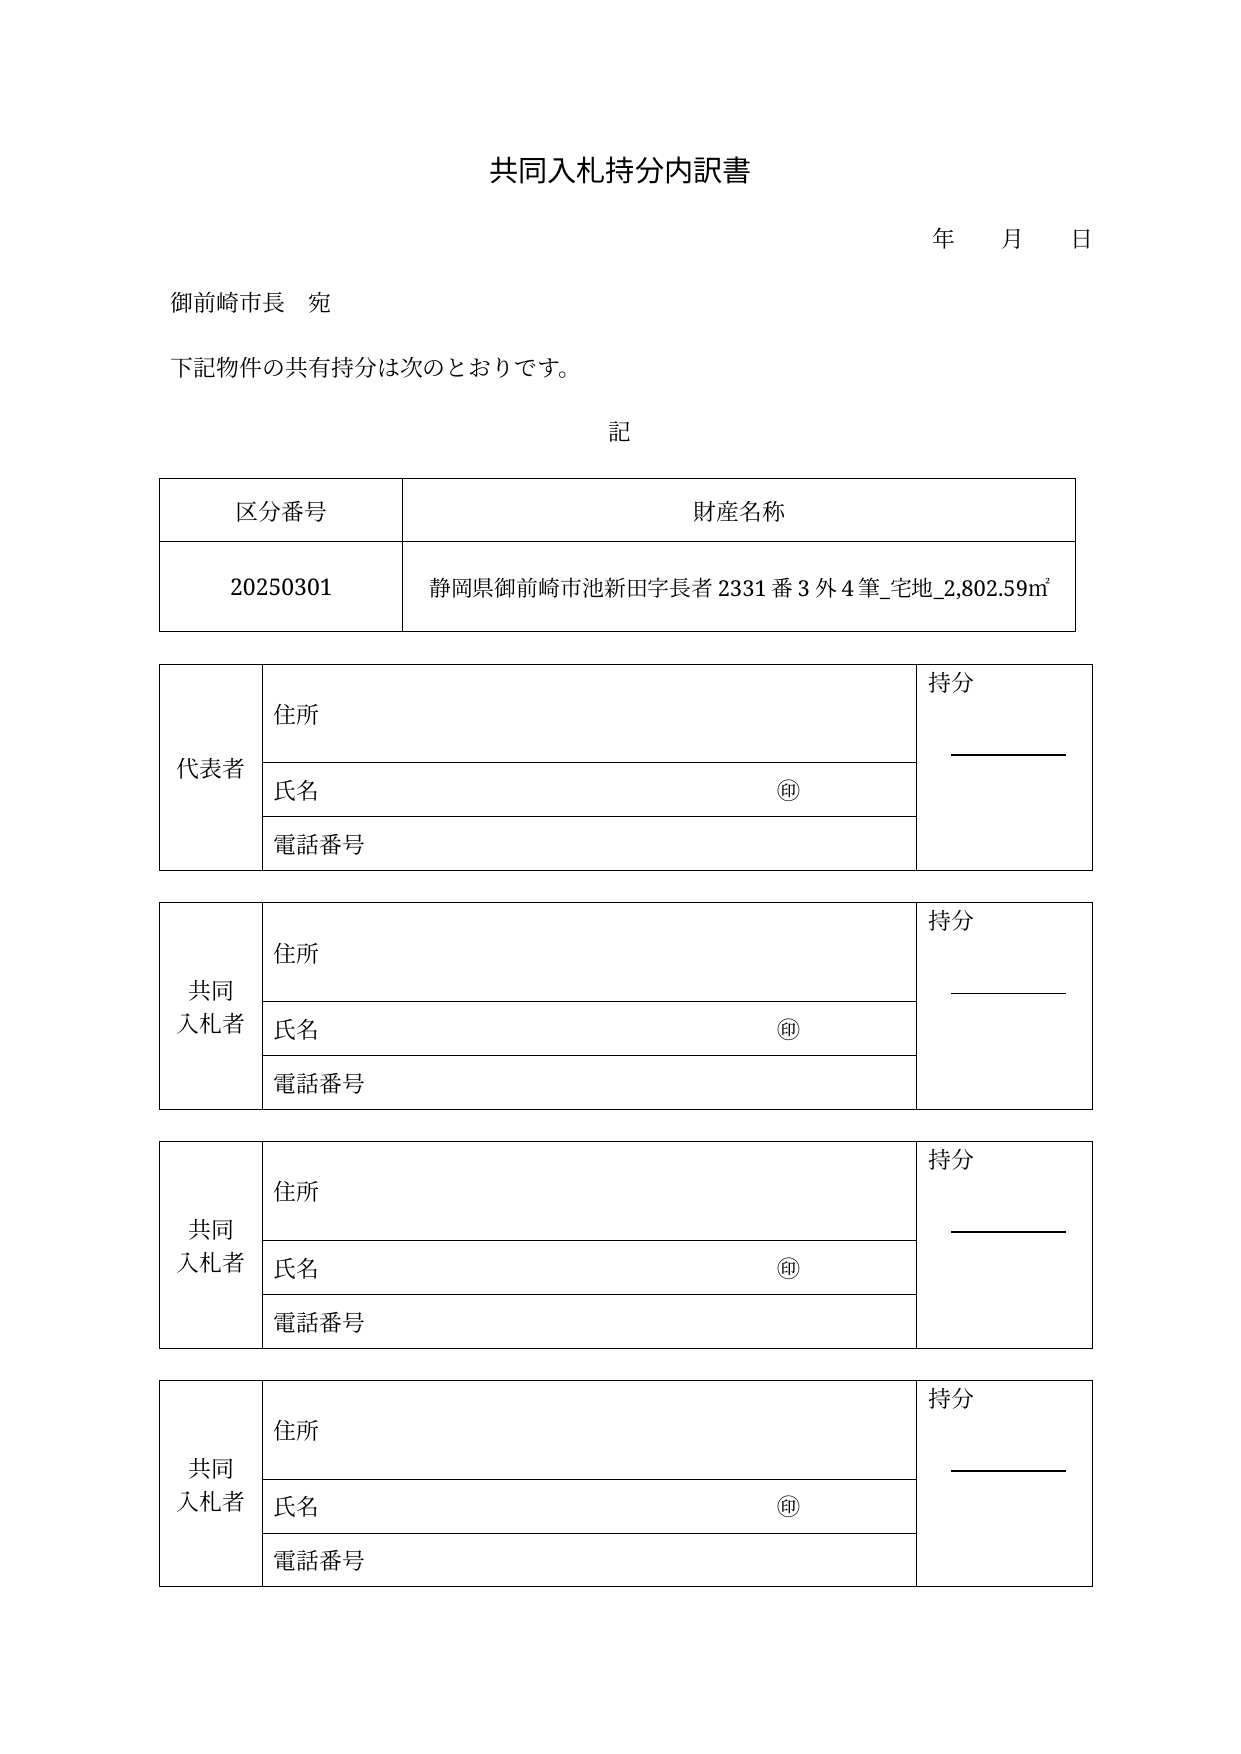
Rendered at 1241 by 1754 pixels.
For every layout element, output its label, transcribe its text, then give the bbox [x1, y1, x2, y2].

table_header 財産名称 [403, 479, 1075, 541]
table_cell 氏名 ㊞ [263, 1002, 916, 1055]
table_header 区分番号 [160, 479, 402, 541]
table_cell 電話番号 [263, 817, 916, 870]
table_cell 電話番号 [263, 1295, 916, 1347]
table_header 住所 [263, 665, 916, 762]
table_header 持分 [917, 1142, 1092, 1347]
table_cell 電話番号 [263, 1534, 916, 1586]
table_cell 氏名 ㊞ [263, 1480, 916, 1532]
table_header 持分 [917, 1381, 1092, 1586]
text 共同入札持分内訳書 [148, 148, 1092, 190]
text 年 月 日 [148, 221, 1092, 254]
table_header 共同 入札者 [160, 1381, 262, 1586]
table_header 共同 入札者 [160, 1142, 262, 1347]
table_header 代表者 [160, 665, 262, 870]
table_cell 氏名 ㊞ [263, 1241, 916, 1294]
table_header 持分 [917, 665, 1092, 870]
text 御前崎市長 宛 [148, 285, 1092, 318]
table_cell 静岡県御前崎市池新田字長者2331番3 外4筆_宅地_2,802.59㎡ [403, 542, 1075, 631]
table_header 共同 入札者 [160, 903, 262, 1109]
subtitle 記 [148, 414, 1092, 447]
text 下記物件の共有持分は次のとおりです。 [148, 349, 1092, 382]
table_header 住所 [263, 903, 916, 1001]
table_header 住所 [263, 1142, 916, 1240]
table_cell 氏名 ㊞ [263, 763, 916, 816]
table_header 持分 [917, 903, 1092, 1109]
table_cell 20250301 [160, 542, 402, 631]
table_cell 電話番号 [263, 1056, 916, 1109]
table_header 住所 [263, 1381, 916, 1478]
